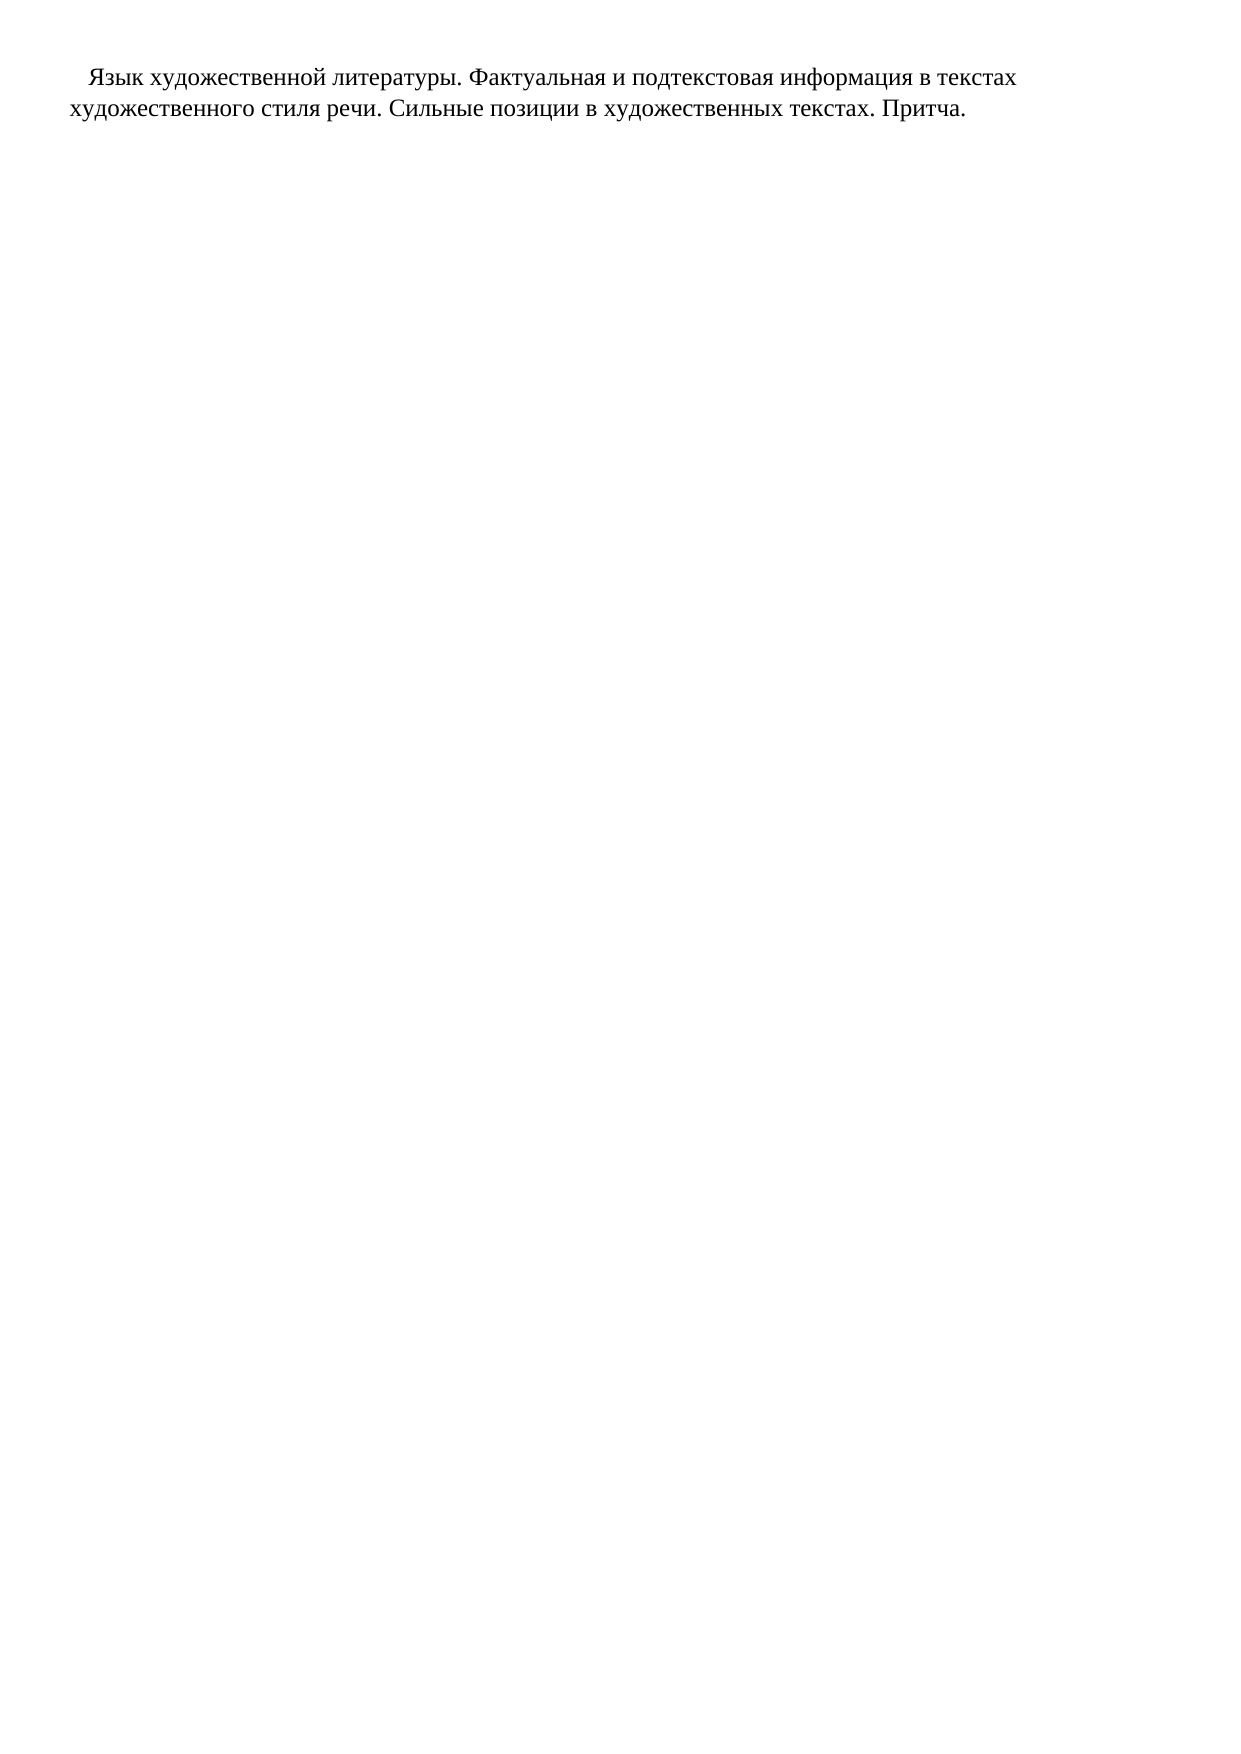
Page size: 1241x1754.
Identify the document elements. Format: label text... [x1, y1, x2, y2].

text Язык художественной литературы. Фактуальная и подтекстовая информация в текстах художественного стиля речи. Сильные позиции в художественных текстах. Притча. [69, 62, 1030, 122]
